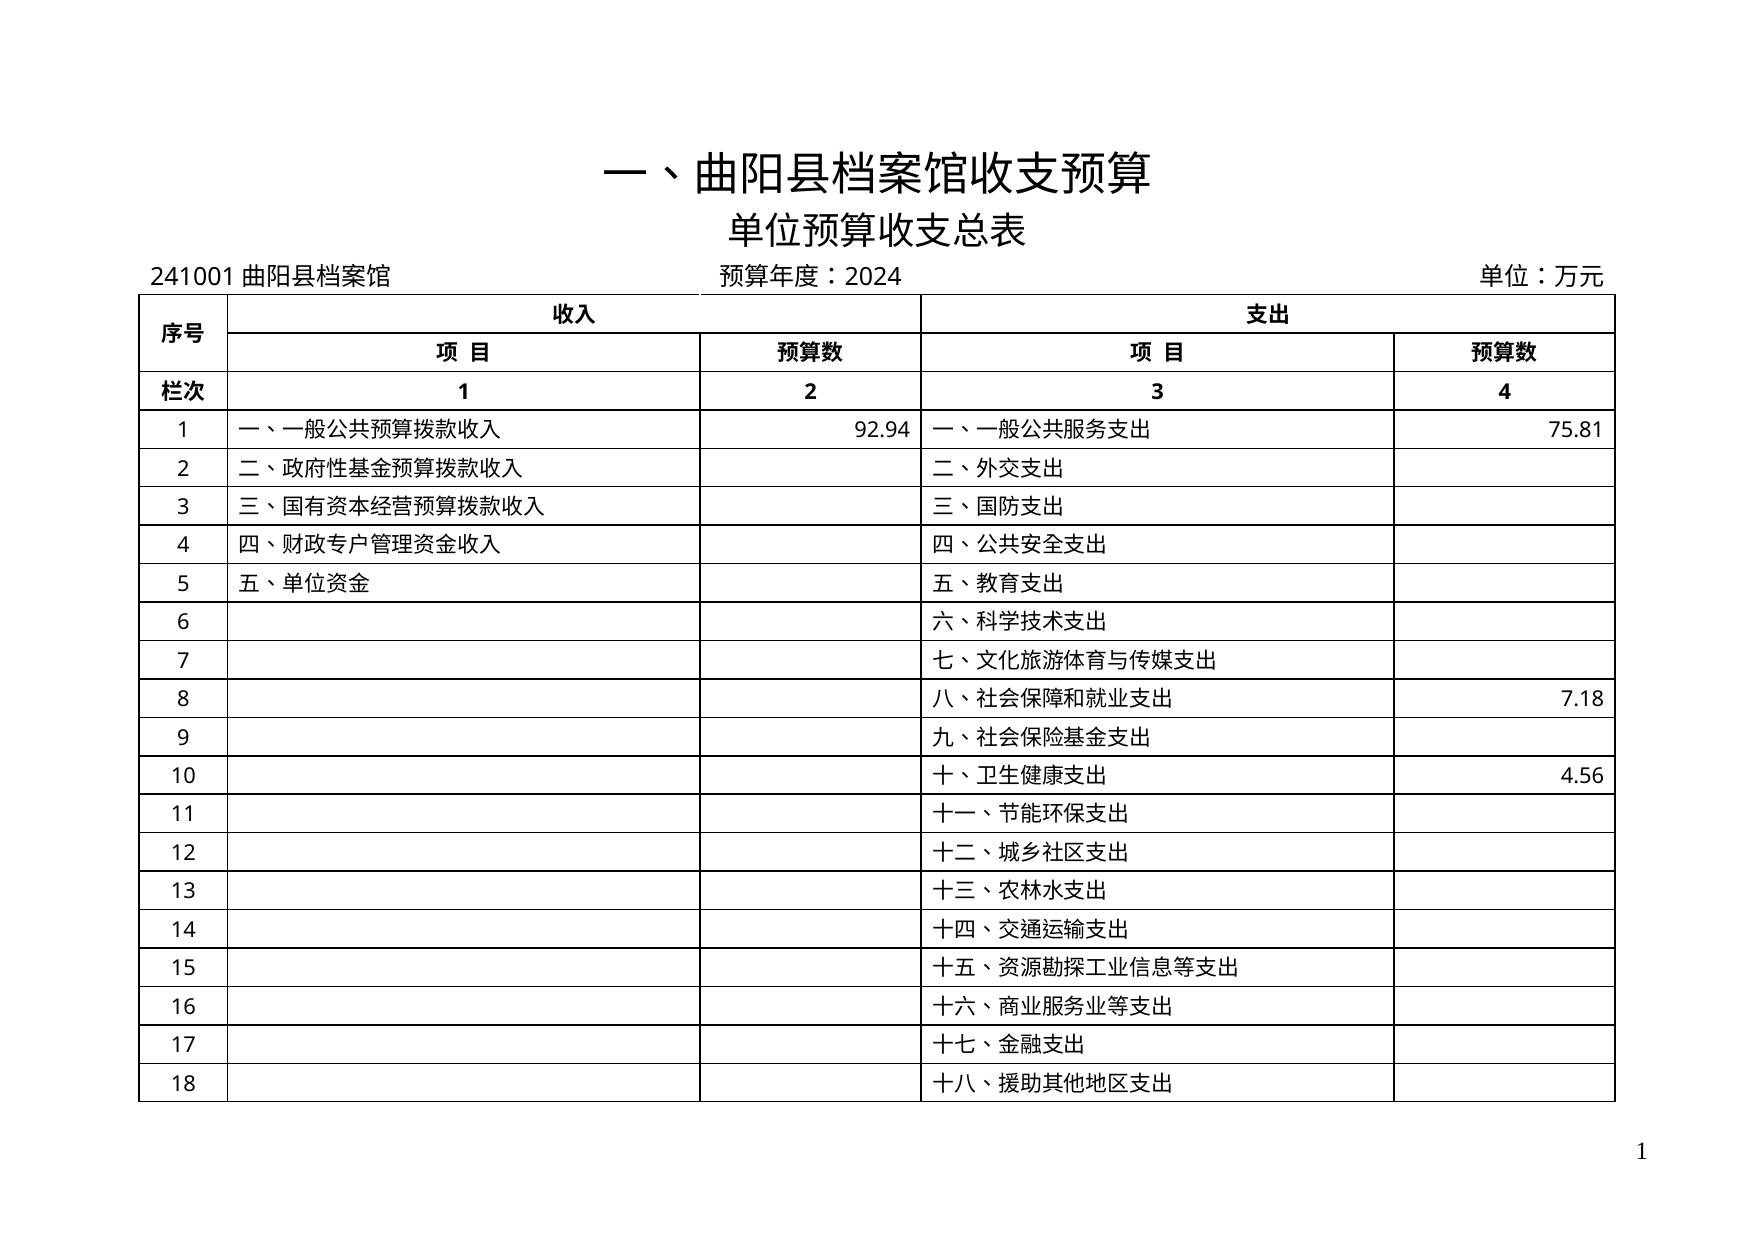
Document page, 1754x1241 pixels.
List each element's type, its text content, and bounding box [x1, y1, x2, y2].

table_cell [1395, 910, 1614, 947]
table_cell 2 [140, 449, 227, 486]
table_cell 4 [140, 526, 227, 563]
table_cell 九、社会保险基金支出 [922, 718, 1393, 755]
table_cell [228, 1026, 699, 1062]
table_cell [701, 487, 920, 524]
table_cell 11 [140, 795, 227, 832]
table_cell [1395, 564, 1614, 601]
table_cell [701, 833, 920, 870]
table_cell [228, 833, 699, 870]
table_cell [1395, 1064, 1614, 1101]
table_cell 5 [140, 564, 227, 601]
table_cell 3 [140, 487, 227, 524]
table_cell [1395, 449, 1614, 486]
table_cell 项 目 [228, 334, 699, 371]
table_cell [228, 910, 699, 947]
table_header 预算年度：2024 [701, 257, 920, 294]
table_cell 一、一般公共预算拨款收入 [228, 411, 699, 447]
table_cell [701, 1026, 920, 1062]
table_cell 7.18 [1395, 680, 1614, 716]
table_header 单位：万元 [922, 257, 1614, 294]
table_cell 四、财政专户管理资金收入 [228, 526, 699, 563]
table_cell [701, 641, 920, 678]
table_cell 十一、节能环保支出 [922, 795, 1393, 832]
table_cell [701, 603, 920, 639]
table_cell [1395, 833, 1614, 870]
table_cell [228, 1064, 699, 1101]
table_cell 75.81 [1395, 411, 1614, 447]
table_cell [1395, 987, 1614, 1024]
table_cell [1395, 718, 1614, 755]
table_cell [701, 1064, 920, 1101]
table_cell 1 [228, 372, 699, 409]
table_cell 4.56 [1395, 757, 1614, 793]
table_cell 项 目 [922, 334, 1393, 371]
table_cell 预算数 [701, 334, 920, 371]
table_cell [701, 449, 920, 486]
table_cell 1 [140, 411, 227, 447]
table_cell 十六、商业服务业等支出 [922, 987, 1393, 1024]
table_cell 三、国防支出 [922, 487, 1393, 524]
table_cell 序号 [140, 295, 227, 371]
table_cell 17 [140, 1026, 227, 1062]
table_cell [228, 949, 699, 986]
table_cell [228, 641, 699, 678]
table_cell 十三、农林水支出 [922, 872, 1393, 909]
table_cell 3 [922, 372, 1393, 409]
table_cell 十、卫生健康支出 [922, 757, 1393, 793]
table_cell 9 [140, 718, 227, 755]
table_cell 二、政府性基金预算拨款收入 [228, 449, 699, 486]
table_cell [1395, 795, 1614, 832]
table_cell 收入 [228, 295, 920, 332]
table_cell 8 [140, 680, 227, 716]
table_cell [1395, 949, 1614, 986]
table_cell [228, 987, 699, 1024]
table_cell 92.94 [701, 411, 920, 447]
table_cell 14 [140, 910, 227, 947]
table_cell [1395, 1026, 1614, 1062]
table_cell 16 [140, 987, 227, 1024]
table_header 241001曲阳县档案馆 [140, 257, 699, 294]
table_cell [228, 872, 699, 909]
table_cell 18 [140, 1064, 227, 1101]
table_cell 一、一般公共服务支出 [922, 411, 1393, 447]
table_cell [701, 949, 920, 986]
table_cell [228, 718, 699, 755]
table_cell [701, 564, 920, 601]
table_cell 2 [701, 372, 920, 409]
table_cell [701, 872, 920, 909]
table_cell [701, 987, 920, 1024]
table_cell 十二、城乡社区支出 [922, 833, 1393, 870]
table_cell 13 [140, 872, 227, 909]
table_cell [1395, 487, 1614, 524]
table_cell [1395, 526, 1614, 563]
table_cell 7 [140, 641, 227, 678]
table_cell [701, 757, 920, 793]
table_cell [701, 526, 920, 563]
table_cell 十五、资源勘探工业信息等支出 [922, 949, 1393, 986]
table_cell 八、社会保障和就业支出 [922, 680, 1393, 716]
table_cell 栏次 [140, 372, 227, 409]
table_cell [701, 795, 920, 832]
table_cell 三、国有资本经营预算拨款收入 [228, 487, 699, 524]
table_cell [228, 757, 699, 793]
table_cell 15 [140, 949, 227, 986]
text 单位预算收支总表 [106, 204, 1648, 255]
table_cell [701, 680, 920, 716]
table_cell [228, 795, 699, 832]
table_cell 6 [140, 603, 227, 639]
table_cell [1395, 872, 1614, 909]
table_cell 五、教育支出 [922, 564, 1393, 601]
text 一、曲阳县档案馆收支预算 [106, 142, 1648, 204]
table_cell [1395, 603, 1614, 639]
table_cell 二、外交支出 [922, 449, 1393, 486]
table_cell 预算数 [1395, 334, 1614, 371]
table_cell 十七、金融支出 [922, 1026, 1393, 1062]
table_cell 六、科学技术支出 [922, 603, 1393, 639]
table_cell [1395, 641, 1614, 678]
table_cell 十四、交通运输支出 [922, 910, 1393, 947]
table_cell [228, 680, 699, 716]
table_cell [701, 910, 920, 947]
table_cell 五、单位资金 [228, 564, 699, 601]
table_cell [701, 718, 920, 755]
table_cell [228, 603, 699, 639]
table_cell 十八、援助其他地区支出 [922, 1064, 1393, 1101]
table_cell 12 [140, 833, 227, 870]
table_cell 4 [1395, 372, 1614, 409]
table_cell 10 [140, 757, 227, 793]
table_cell 七、文化旅游体育与传媒支出 [922, 641, 1393, 678]
table_cell 支出 [922, 295, 1614, 332]
table_cell 四、公共安全支出 [922, 526, 1393, 563]
